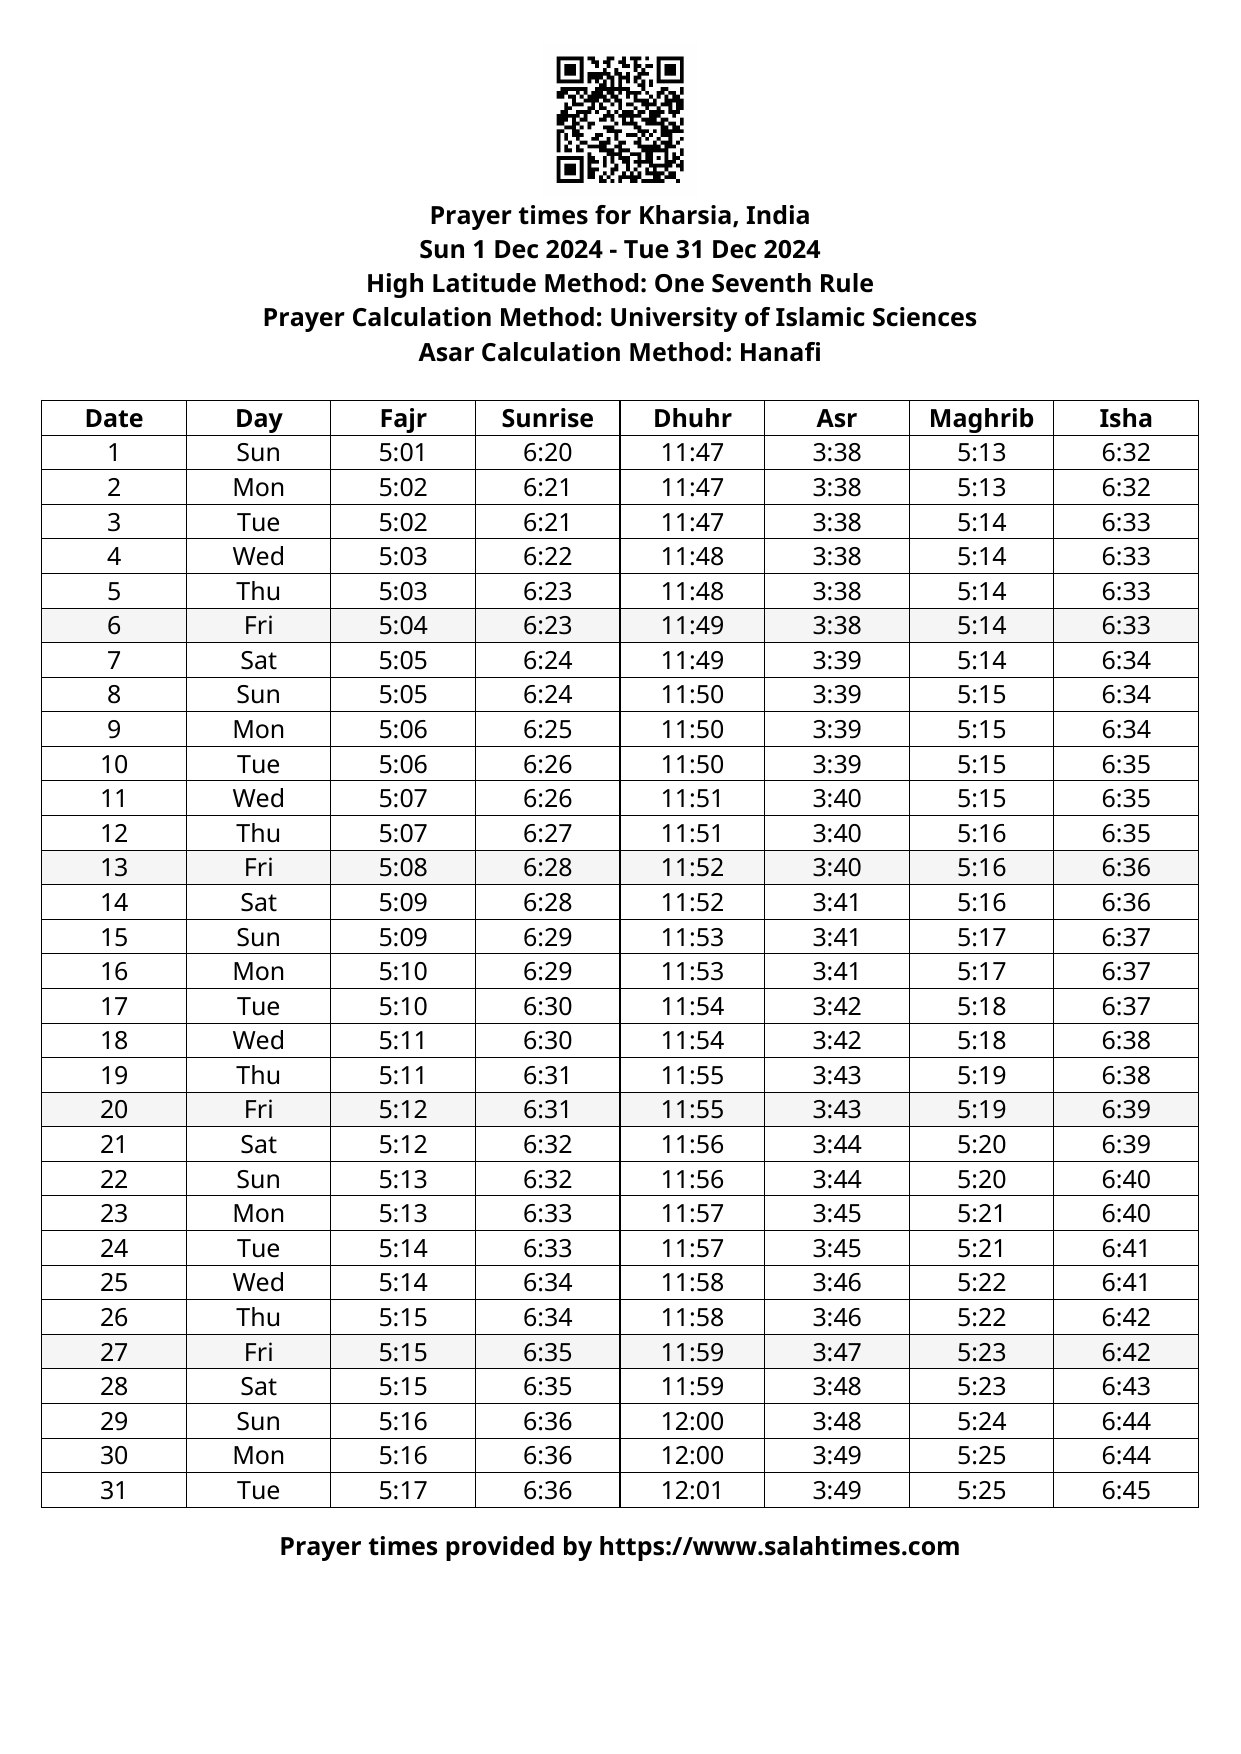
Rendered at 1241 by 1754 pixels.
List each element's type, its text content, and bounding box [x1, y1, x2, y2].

table_cell 3:40 [765, 781, 909, 815]
table_cell 5:23 [910, 1335, 1053, 1368]
table_cell 3:39 [765, 643, 909, 677]
table_cell 6 [42, 609, 186, 642]
table_cell 6:26 [476, 781, 619, 815]
table_cell 6:34 [476, 1300, 619, 1334]
text Prayer times provided by https://www.salahtimes.com [42, 1528, 1198, 1563]
table_cell 13 [42, 851, 186, 884]
table_cell 6:37 [1054, 920, 1198, 953]
table_cell 6:33 [476, 1231, 619, 1264]
table_cell 7 [42, 643, 186, 677]
table_cell 11:52 [621, 851, 764, 884]
table_cell 6:45 [1054, 1473, 1198, 1507]
table_cell Fri [187, 1335, 330, 1368]
table_cell 6:26 [476, 747, 619, 780]
table_cell 6:34 [1054, 678, 1198, 711]
table_header Date [42, 401, 186, 434]
table_cell 3:48 [765, 1369, 909, 1403]
table_cell 6:44 [1054, 1404, 1198, 1437]
table_cell 5:06 [331, 747, 475, 780]
table_cell 5:14 [910, 609, 1053, 642]
table_cell 6:35 [1054, 781, 1198, 815]
table_cell Mon [187, 712, 330, 746]
table_cell 5:17 [910, 920, 1053, 953]
table_cell 3:47 [765, 1335, 909, 1368]
table_cell 30 [42, 1439, 186, 1472]
table_header Isha [1054, 401, 1198, 434]
table_cell 6:38 [1054, 1024, 1198, 1057]
table_cell 20 [42, 1093, 186, 1126]
table_cell 11:48 [621, 539, 764, 573]
table_cell 31 [42, 1473, 186, 1507]
table_cell 11:54 [621, 1024, 764, 1057]
table_cell Tue [187, 505, 330, 538]
table_cell 11:51 [621, 781, 764, 815]
table_cell Fri [187, 609, 330, 642]
table_cell 5:02 [331, 470, 475, 504]
table_cell 6:36 [1054, 885, 1198, 919]
table_cell 6:37 [1054, 954, 1198, 988]
table_cell 6:34 [1054, 712, 1198, 746]
table_cell 5:08 [331, 851, 475, 884]
table_cell 6:36 [476, 1473, 619, 1507]
table_cell 9 [42, 712, 186, 746]
table_cell 5:16 [331, 1404, 475, 1437]
table_cell 3:49 [765, 1473, 909, 1507]
table_cell Wed [187, 539, 330, 573]
table_cell 6:35 [476, 1369, 619, 1403]
table_cell 12:00 [621, 1439, 764, 1472]
table_cell 3:46 [765, 1300, 909, 1334]
table_cell Sat [187, 885, 330, 919]
table_cell 3:40 [765, 851, 909, 884]
table_cell 22 [42, 1162, 186, 1195]
table_cell 5:15 [331, 1369, 475, 1403]
table_cell 6:43 [1054, 1369, 1198, 1403]
table_cell 19 [42, 1058, 186, 1092]
table_cell Thu [187, 574, 330, 607]
table_cell 3:39 [765, 747, 909, 780]
table_cell 28 [42, 1369, 186, 1403]
table_cell 5:21 [910, 1231, 1053, 1264]
picture [542, 41, 699, 198]
table_cell 3:38 [765, 574, 909, 607]
table_cell 6:28 [476, 885, 619, 919]
text Sun 1 Dec 2024 - Tue 31 Dec 2024 [42, 232, 1198, 266]
table_cell 6:36 [476, 1404, 619, 1437]
table_cell Sun [187, 678, 330, 711]
table_header Dhuhr [621, 401, 764, 434]
table_cell 6:39 [1054, 1093, 1198, 1126]
table_cell 23 [42, 1196, 186, 1230]
table_cell 24 [42, 1231, 186, 1264]
table_cell 3:39 [765, 678, 909, 711]
table_cell 5:02 [331, 505, 475, 538]
table_cell 6:35 [476, 1335, 619, 1368]
table_cell 11:49 [621, 609, 764, 642]
table_cell 11:51 [621, 816, 764, 849]
table_cell 6:31 [476, 1058, 619, 1092]
table_header Fajr [331, 401, 475, 434]
table_cell 6:33 [1054, 574, 1198, 607]
table_cell 5:25 [910, 1439, 1053, 1472]
table_cell 3:43 [765, 1058, 909, 1092]
table_cell 3:40 [765, 816, 909, 849]
table_cell 5:20 [910, 1127, 1053, 1161]
table_cell 3:45 [765, 1231, 909, 1264]
table_cell 6:42 [1054, 1300, 1198, 1334]
table_cell 3 [42, 505, 186, 538]
table_cell 11:49 [621, 643, 764, 677]
table_cell 5:16 [910, 885, 1053, 919]
table_cell 6:31 [476, 1093, 619, 1126]
text Prayer times for Kharsia, India [42, 198, 1198, 232]
table_cell 5:18 [910, 989, 1053, 1022]
table_cell 11:47 [621, 470, 764, 504]
table_cell 3:48 [765, 1404, 909, 1437]
table_cell 3:39 [765, 712, 909, 746]
table_cell 6:38 [1054, 1058, 1198, 1092]
table_cell 11:55 [621, 1093, 764, 1126]
table_cell Sat [187, 643, 330, 677]
table_cell 3:46 [765, 1266, 909, 1299]
table_cell 5:13 [910, 470, 1053, 504]
table_cell 6:44 [1054, 1439, 1198, 1472]
table_cell 3:38 [765, 470, 909, 504]
table_cell 14 [42, 885, 186, 919]
table_cell Fri [187, 851, 330, 884]
table_cell 6:30 [476, 989, 619, 1022]
table_cell 6:33 [1054, 505, 1198, 538]
text Asar Calculation Method: Hanafi [42, 334, 1198, 368]
table_cell 6:32 [1054, 436, 1198, 469]
table_cell 6:29 [476, 920, 619, 953]
table_cell 3:41 [765, 920, 909, 953]
table_cell 5:14 [910, 574, 1053, 607]
table_cell 11:50 [621, 678, 764, 711]
table_cell 6:35 [1054, 816, 1198, 849]
table_cell 6:42 [1054, 1335, 1198, 1368]
table_cell Mon [187, 1196, 330, 1230]
table_cell 3:38 [765, 436, 909, 469]
table_cell 12:00 [621, 1404, 764, 1437]
table_cell 17 [42, 989, 186, 1022]
table_cell 5:14 [910, 505, 1053, 538]
table_cell 5:03 [331, 574, 475, 607]
table_cell 11:53 [621, 920, 764, 953]
table_cell 5:13 [331, 1196, 475, 1230]
table_cell 11:47 [621, 505, 764, 538]
table_cell 11:47 [621, 436, 764, 469]
table_cell Sun [187, 920, 330, 953]
table_cell 6:34 [1054, 643, 1198, 677]
table_cell Tue [187, 989, 330, 1022]
table_cell 5:23 [910, 1369, 1053, 1403]
table_cell 5:16 [331, 1439, 475, 1472]
table_cell 6:33 [476, 1196, 619, 1230]
table_cell 15 [42, 920, 186, 953]
table_cell 6:23 [476, 609, 619, 642]
table_cell Sun [187, 1404, 330, 1437]
table_cell 5:17 [331, 1473, 475, 1507]
table_cell 5:16 [910, 816, 1053, 849]
table_cell Mon [187, 470, 330, 504]
table_cell 11:56 [621, 1127, 764, 1161]
table_cell 6:40 [1054, 1162, 1198, 1195]
table_cell 16 [42, 954, 186, 988]
table_cell 5:14 [331, 1266, 475, 1299]
table_cell 5:14 [910, 643, 1053, 677]
table_cell 11:54 [621, 989, 764, 1022]
table_cell 5:15 [910, 712, 1053, 746]
text High Latitude Method: One Seventh Rule [42, 266, 1198, 300]
table_cell 11 [42, 781, 186, 815]
table_cell 5:10 [331, 954, 475, 988]
table_cell 12 [42, 816, 186, 849]
table_cell 5:15 [331, 1300, 475, 1334]
table_cell 11:59 [621, 1369, 764, 1403]
table_cell 5:15 [910, 678, 1053, 711]
table_cell 6:28 [476, 851, 619, 884]
table_cell 1 [42, 436, 186, 469]
table_cell 3:45 [765, 1196, 909, 1230]
table_cell 5:11 [331, 1058, 475, 1092]
table_cell 5:01 [331, 436, 475, 469]
table_cell 6:30 [476, 1024, 619, 1057]
table_cell 6:27 [476, 816, 619, 849]
table_header Sunrise [476, 401, 619, 434]
table_cell 5:14 [331, 1231, 475, 1264]
table_cell 5:19 [910, 1058, 1053, 1092]
table_cell 11:58 [621, 1266, 764, 1299]
table_header Maghrib [910, 401, 1053, 434]
table_cell 6:24 [476, 678, 619, 711]
table_cell Mon [187, 1439, 330, 1472]
table_cell 11:53 [621, 954, 764, 988]
table_cell 6:34 [476, 1266, 619, 1299]
table_cell 6:22 [476, 539, 619, 573]
table_cell 5:20 [910, 1162, 1053, 1195]
table_cell 5:07 [331, 816, 475, 849]
table_cell 6:41 [1054, 1266, 1198, 1299]
table_cell 5:15 [910, 747, 1053, 780]
table_cell 3:41 [765, 954, 909, 988]
table_cell 5:04 [331, 609, 475, 642]
table_cell Thu [187, 816, 330, 849]
table_cell 5:16 [910, 851, 1053, 884]
table_cell 3:49 [765, 1439, 909, 1472]
text Prayer Calculation Method: University of Islamic Sciences [42, 300, 1198, 334]
table_cell 6:25 [476, 712, 619, 746]
table_cell 6:40 [1054, 1196, 1198, 1230]
table_cell 3:44 [765, 1162, 909, 1195]
table_cell 27 [42, 1335, 186, 1368]
table_cell 6:32 [1054, 470, 1198, 504]
table_cell 11:50 [621, 747, 764, 780]
table_cell 3:42 [765, 989, 909, 1022]
table_cell 2 [42, 470, 186, 504]
table_cell 5:07 [331, 781, 475, 815]
table_cell 5:14 [910, 539, 1053, 573]
table_cell Thu [187, 1058, 330, 1092]
table_cell Sun [187, 436, 330, 469]
table_cell 11:57 [621, 1231, 764, 1264]
table_cell 6:23 [476, 574, 619, 607]
table_cell 5:05 [331, 643, 475, 677]
table_cell 5:13 [910, 436, 1053, 469]
table_cell 6:33 [1054, 539, 1198, 573]
table_cell Mon [187, 954, 330, 988]
table_cell Wed [187, 1266, 330, 1299]
table_cell 11:52 [621, 885, 764, 919]
table_cell 6:20 [476, 436, 619, 469]
table_cell 11:48 [621, 574, 764, 607]
table_cell 5:12 [331, 1093, 475, 1126]
table_cell Fri [187, 1093, 330, 1126]
table_cell 6:33 [1054, 609, 1198, 642]
table_cell Sun [187, 1162, 330, 1195]
table_cell 11:56 [621, 1162, 764, 1195]
table_cell 11:58 [621, 1300, 764, 1334]
table_cell 10 [42, 747, 186, 780]
table_cell 4 [42, 539, 186, 573]
table_cell 5:03 [331, 539, 475, 573]
table_cell 6:37 [1054, 989, 1198, 1022]
table_cell 3:43 [765, 1093, 909, 1126]
table_cell 18 [42, 1024, 186, 1057]
table_cell 3:38 [765, 609, 909, 642]
table_cell Thu [187, 1300, 330, 1334]
table_cell 6:29 [476, 954, 619, 988]
table_cell 6:21 [476, 505, 619, 538]
table_cell 3:44 [765, 1127, 909, 1161]
table_cell 6:35 [1054, 747, 1198, 780]
table_cell 3:42 [765, 1024, 909, 1057]
table_cell 11:57 [621, 1196, 764, 1230]
table_cell Sat [187, 1127, 330, 1161]
table_cell 3:41 [765, 885, 909, 919]
table_cell Wed [187, 1024, 330, 1057]
table_cell 5:22 [910, 1300, 1053, 1334]
table_cell 5:17 [910, 954, 1053, 988]
table_cell 6:41 [1054, 1231, 1198, 1264]
table_cell Wed [187, 781, 330, 815]
table_cell 6:32 [476, 1127, 619, 1161]
table_cell 11:59 [621, 1335, 764, 1368]
table_cell 6:21 [476, 470, 619, 504]
table_cell Tue [187, 1473, 330, 1507]
table_cell 5:22 [910, 1266, 1053, 1299]
table_cell 21 [42, 1127, 186, 1161]
table_cell 3:38 [765, 539, 909, 573]
table_cell 12:01 [621, 1473, 764, 1507]
table_cell 5:19 [910, 1093, 1053, 1126]
table_cell 11:55 [621, 1058, 764, 1092]
table_cell 5:11 [331, 1024, 475, 1057]
table_cell 5:13 [331, 1162, 475, 1195]
table_cell 5:09 [331, 920, 475, 953]
table_cell 5:21 [910, 1196, 1053, 1230]
table_cell 5:25 [910, 1473, 1053, 1507]
table_cell 6:36 [1054, 851, 1198, 884]
table_cell 26 [42, 1300, 186, 1334]
table_cell 6:36 [476, 1439, 619, 1472]
table_header Asr [765, 401, 909, 434]
table_cell 3:38 [765, 505, 909, 538]
table_cell 29 [42, 1404, 186, 1437]
table_cell Tue [187, 747, 330, 780]
table_cell Sat [187, 1369, 330, 1403]
table_cell 11:50 [621, 712, 764, 746]
table_cell 6:24 [476, 643, 619, 677]
table_cell 6:32 [476, 1162, 619, 1195]
table_cell 5:06 [331, 712, 475, 746]
table_cell 5:10 [331, 989, 475, 1022]
table_header Day [187, 401, 330, 434]
table_cell 5:24 [910, 1404, 1053, 1437]
table_cell 5:18 [910, 1024, 1053, 1057]
table_cell 5:12 [331, 1127, 475, 1161]
table_cell 5:09 [331, 885, 475, 919]
table_cell 25 [42, 1266, 186, 1299]
table_cell Tue [187, 1231, 330, 1264]
table_cell 8 [42, 678, 186, 711]
table_cell 5 [42, 574, 186, 607]
table_cell 5:15 [331, 1335, 475, 1368]
table_cell 5:15 [910, 781, 1053, 815]
table_cell 5:05 [331, 678, 475, 711]
table_cell 6:39 [1054, 1127, 1198, 1161]
